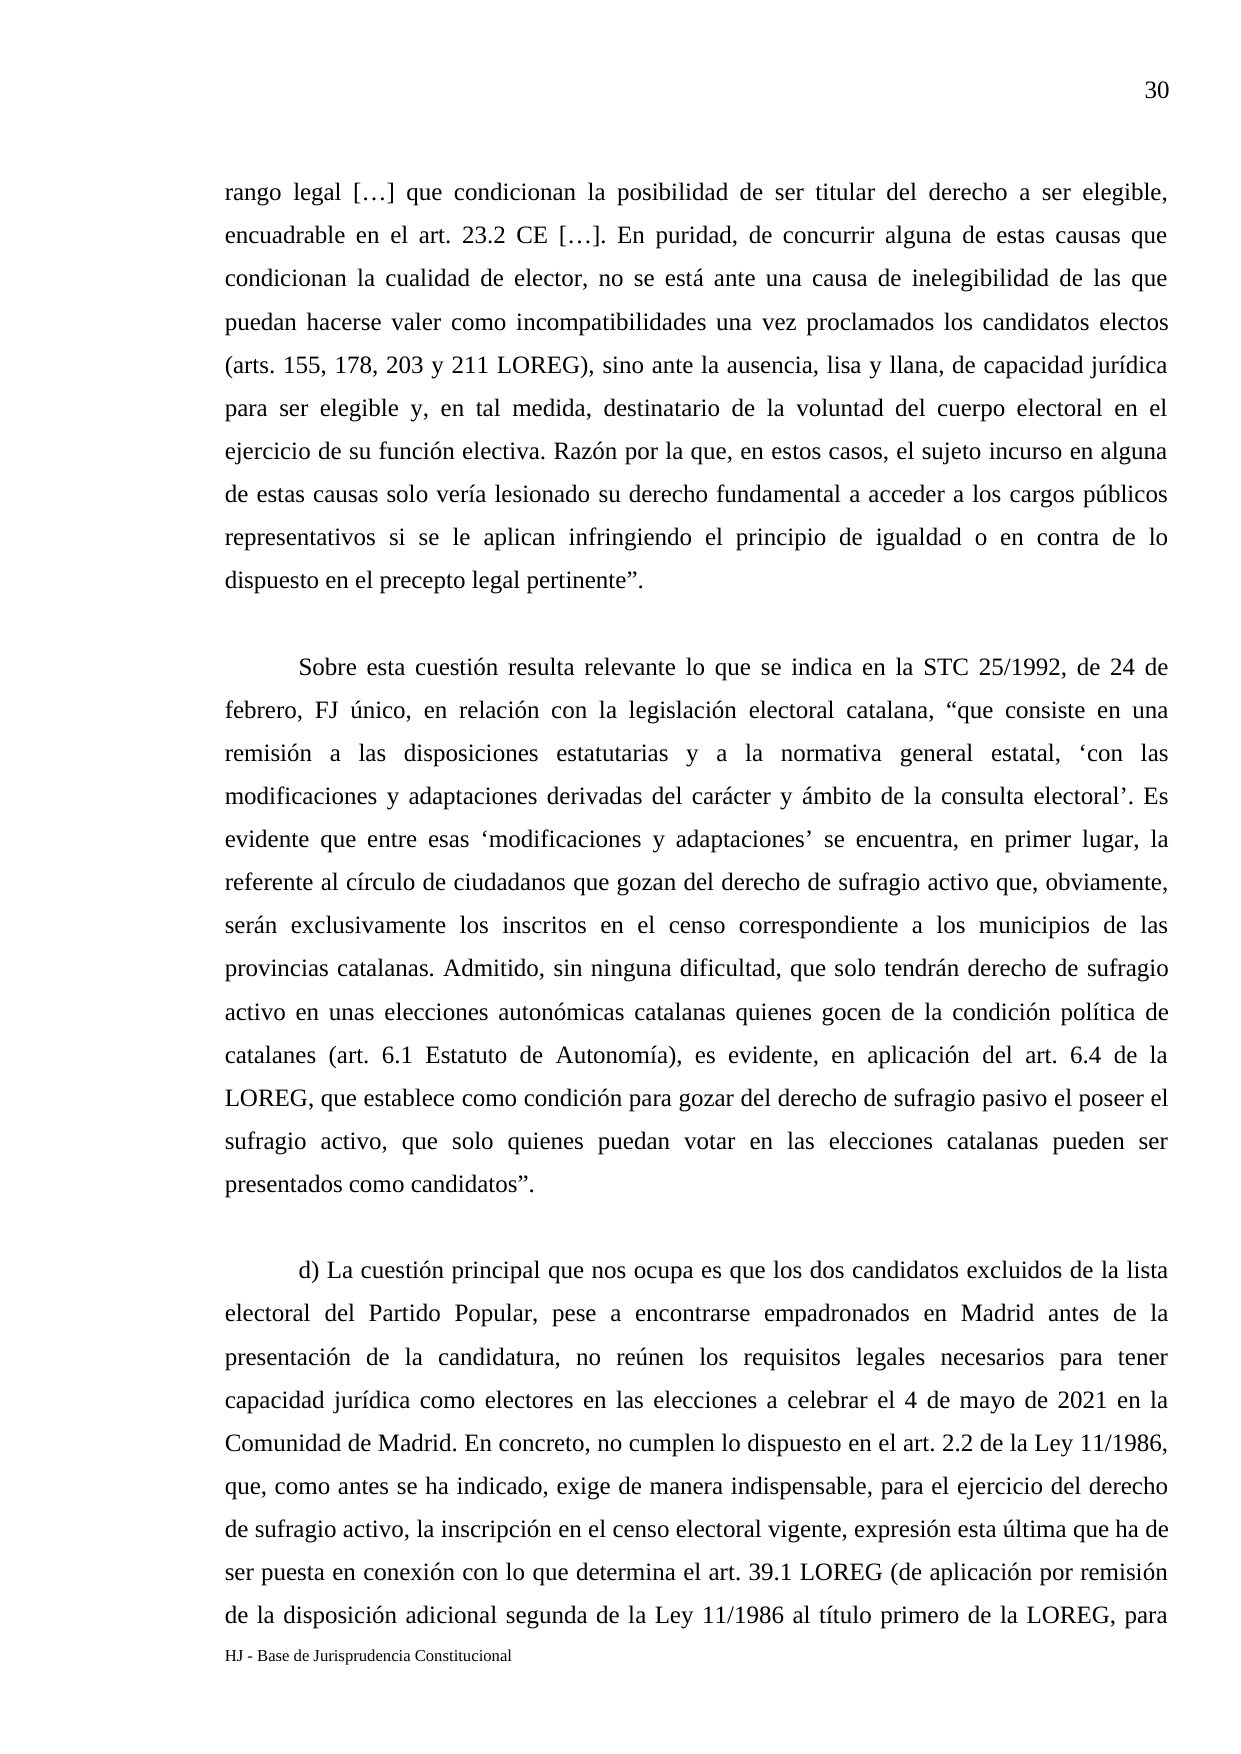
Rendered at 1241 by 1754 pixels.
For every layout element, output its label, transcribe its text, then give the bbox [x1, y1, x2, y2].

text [224, 1255, 1169, 1629]
text Sobre esta cuestión resulta relevante lo que se indica en la STC 25/1992, de 24 de febrero, FJ único, en relación con la legislación electoral catalana, “que consiste en una remisión a las disposiciones estatutarias y a la normativa general estatal, ‘con las modificaciones y adaptaciones derivadas del carácter y ámbito de la consulta electoral’. Es evidente que entre esas ‘modificaciones y adaptaciones’ se encuentra, en primer lugar, la referente al círculo de ciudadanos que gozan del derecho de sufragio activo que, obviamente, serán exclusivamente los inscritos en el censo correspondiente a los municipios de las provincias catalanas. Admitido, sin ninguna dificultad, que solo tendrán derecho de sufragio activo en unas elecciones autonómicas catalanas quienes gocen de la condición política de catalanes (art. 6.1 Estatuto de Autonomía), es evidente, en aplicación del art. 6.4 de la LOREG, que establece como condición para gozar del derecho de sufragio pasivo el poseer el sufragio activo, que solo quienes puedan votar en las elecciones catalanas pueden ser presentados como candidatos”. [224, 652, 1169, 1198]
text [224, 177, 1169, 594]
